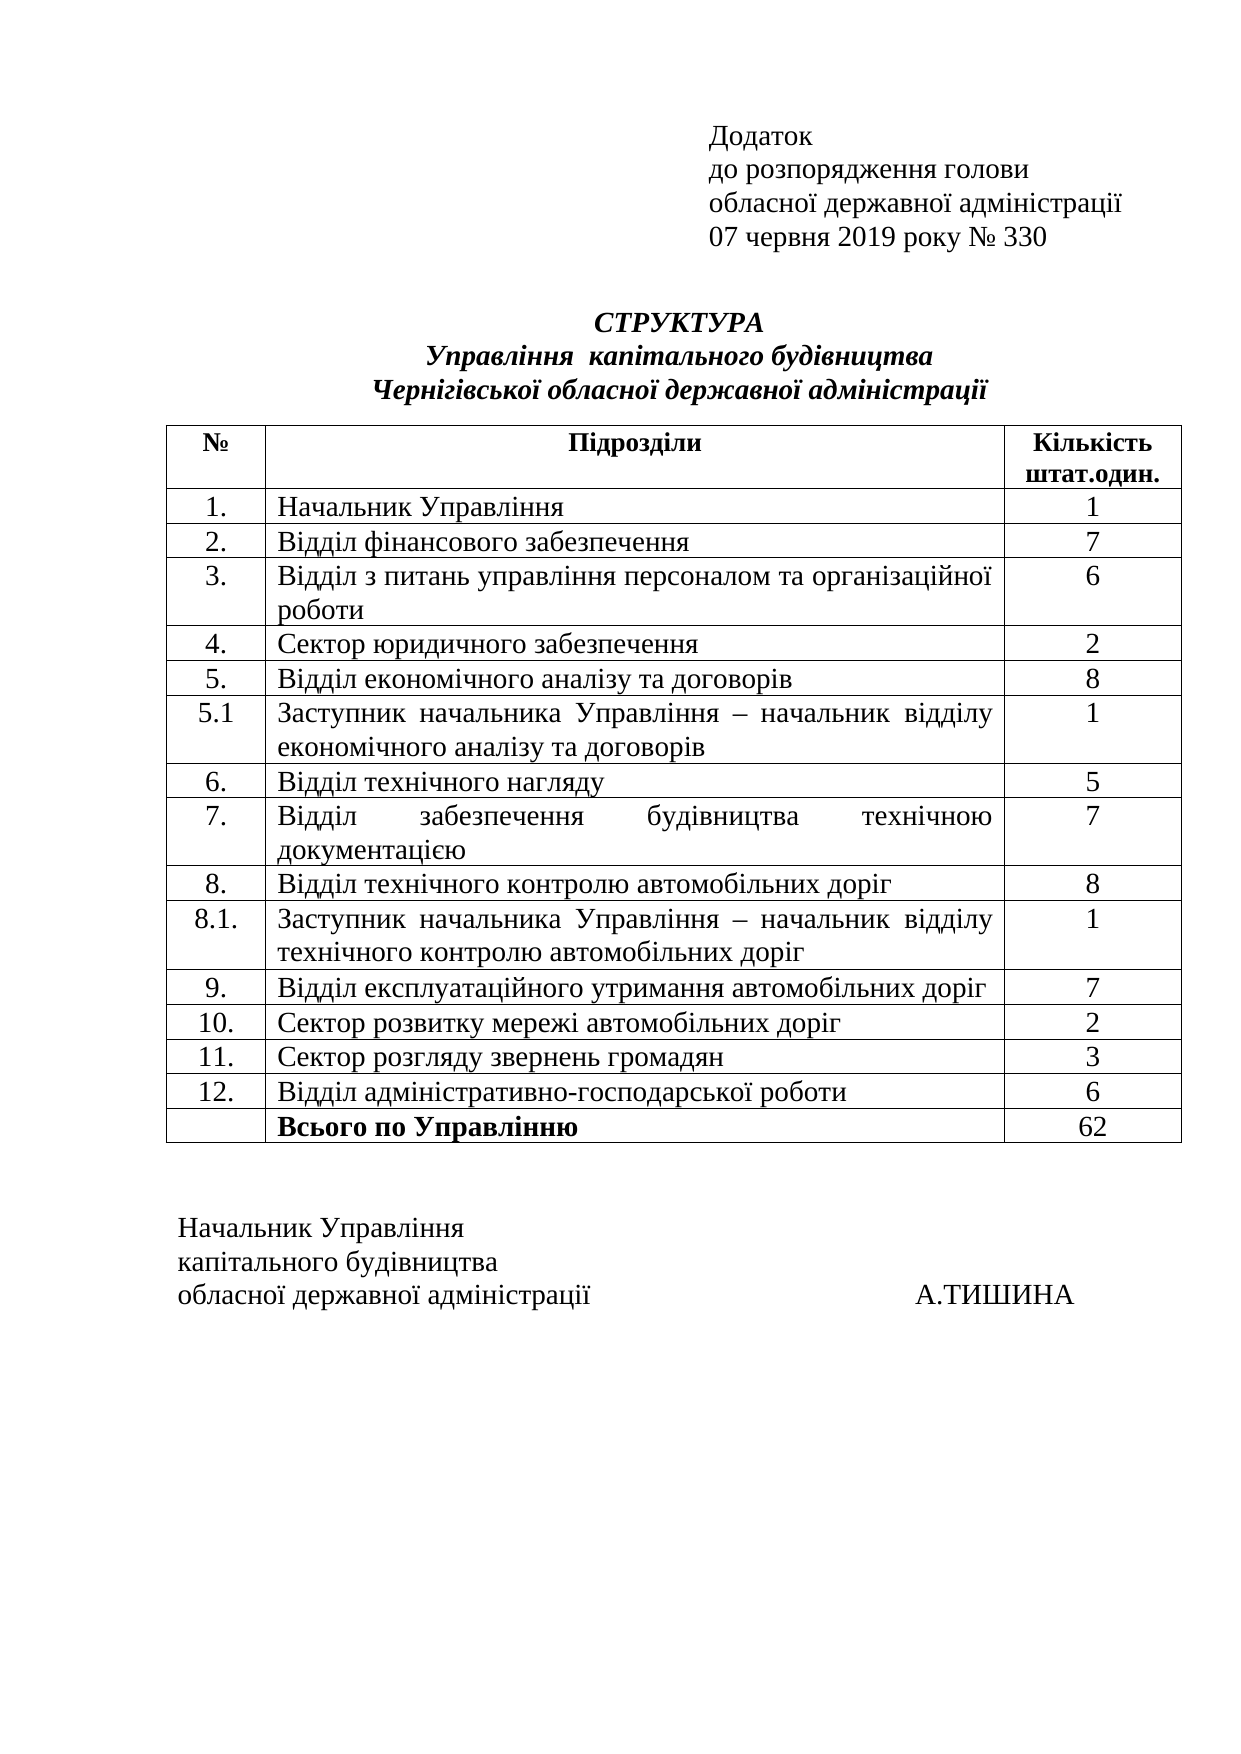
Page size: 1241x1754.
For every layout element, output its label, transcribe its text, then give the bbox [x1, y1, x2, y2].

table_header Підрозділи [266, 426, 1004, 488]
text 07 червня 2019 року № 330 [709, 219, 1181, 252]
table_cell 9. [167, 970, 265, 1004]
table_cell 12. [167, 1074, 265, 1108]
table_cell 2 [1005, 626, 1181, 660]
text до розпорядження голови [709, 152, 1181, 185]
table_cell Відділ експлуатаційного утримання автомобільних доріг [266, 970, 1004, 1004]
table_cell 6 [1005, 1074, 1181, 1108]
table_cell 8. [167, 866, 265, 900]
table_cell 1 [1005, 489, 1181, 523]
table_cell 62 [1005, 1109, 1181, 1142]
table_cell 7. [167, 798, 265, 865]
text Начальник Управління [177, 1210, 1181, 1244]
text Управління капітального будівництва [177, 338, 1181, 372]
table_cell Сектор розгляду звернень громадян [266, 1040, 1004, 1073]
table_cell Відділ забезпечення будівництва технічною документацією [266, 798, 1004, 865]
text обласної державної адміністрації [709, 185, 1181, 219]
table_cell 6. [167, 764, 265, 797]
table_cell Відділ з питань управління персоналом та організаційної роботи [266, 558, 1004, 625]
table_cell 7 [1005, 798, 1181, 865]
table_cell 3. [167, 558, 265, 625]
text капітального будівництва [177, 1244, 1181, 1277]
table_cell 7 [1005, 524, 1181, 557]
table_cell Сектор юридичного забезпечення [266, 626, 1004, 660]
table_cell 7 [1005, 970, 1181, 1004]
text обласної державної адміністрації А.ТИШИНА [177, 1277, 1181, 1311]
table_cell 10. [167, 1005, 265, 1038]
table_cell 6 [1005, 558, 1181, 625]
table_cell 3 [1005, 1040, 1181, 1073]
table_cell Відділ технічного контролю автомобільних доріг [266, 866, 1004, 900]
table_cell 8.1. [167, 901, 265, 969]
table_cell Начальник Управління [266, 489, 1004, 523]
table_cell 4. [167, 626, 265, 660]
table_cell [167, 1109, 265, 1142]
table_cell 5.1 [167, 696, 265, 763]
table_cell 5. [167, 661, 265, 694]
table_cell Сектор розвитку мережі автомобільних доріг [266, 1005, 1004, 1038]
table_cell Всього по Управлінню [266, 1109, 1004, 1142]
table_cell Відділ економічного аналізу та договорів [266, 661, 1004, 694]
table_cell Заступник начальника Управління – начальник відділу технічного контролю автомобільних доріг [266, 901, 1004, 969]
table_cell 1 [1005, 901, 1181, 969]
table_cell 2 [1005, 1005, 1181, 1038]
table_cell 2. [167, 524, 265, 557]
table_cell 5 [1005, 764, 1181, 797]
table_cell Заступник начальника Управління – начальник відділу економічного аналізу та договорів [266, 696, 1004, 763]
table_cell 11. [167, 1040, 265, 1073]
table_cell 1 [1005, 696, 1181, 763]
text СТРУКТУРА [177, 305, 1181, 338]
table_cell 8 [1005, 661, 1181, 694]
table_header № [167, 426, 265, 488]
table_cell Відділ технічного нагляду [266, 764, 1004, 797]
table_header Кількість штат.один. [1005, 426, 1181, 488]
text Чернігівської обласної державної адміністрації [177, 372, 1181, 406]
table_cell 1. [167, 489, 265, 523]
table_cell Відділ фінансового забезпечення [266, 524, 1004, 557]
text Додаток [709, 118, 1181, 152]
table_cell 8 [1005, 866, 1181, 900]
table_cell Відділ адміністративно-господарської роботи [266, 1074, 1004, 1108]
